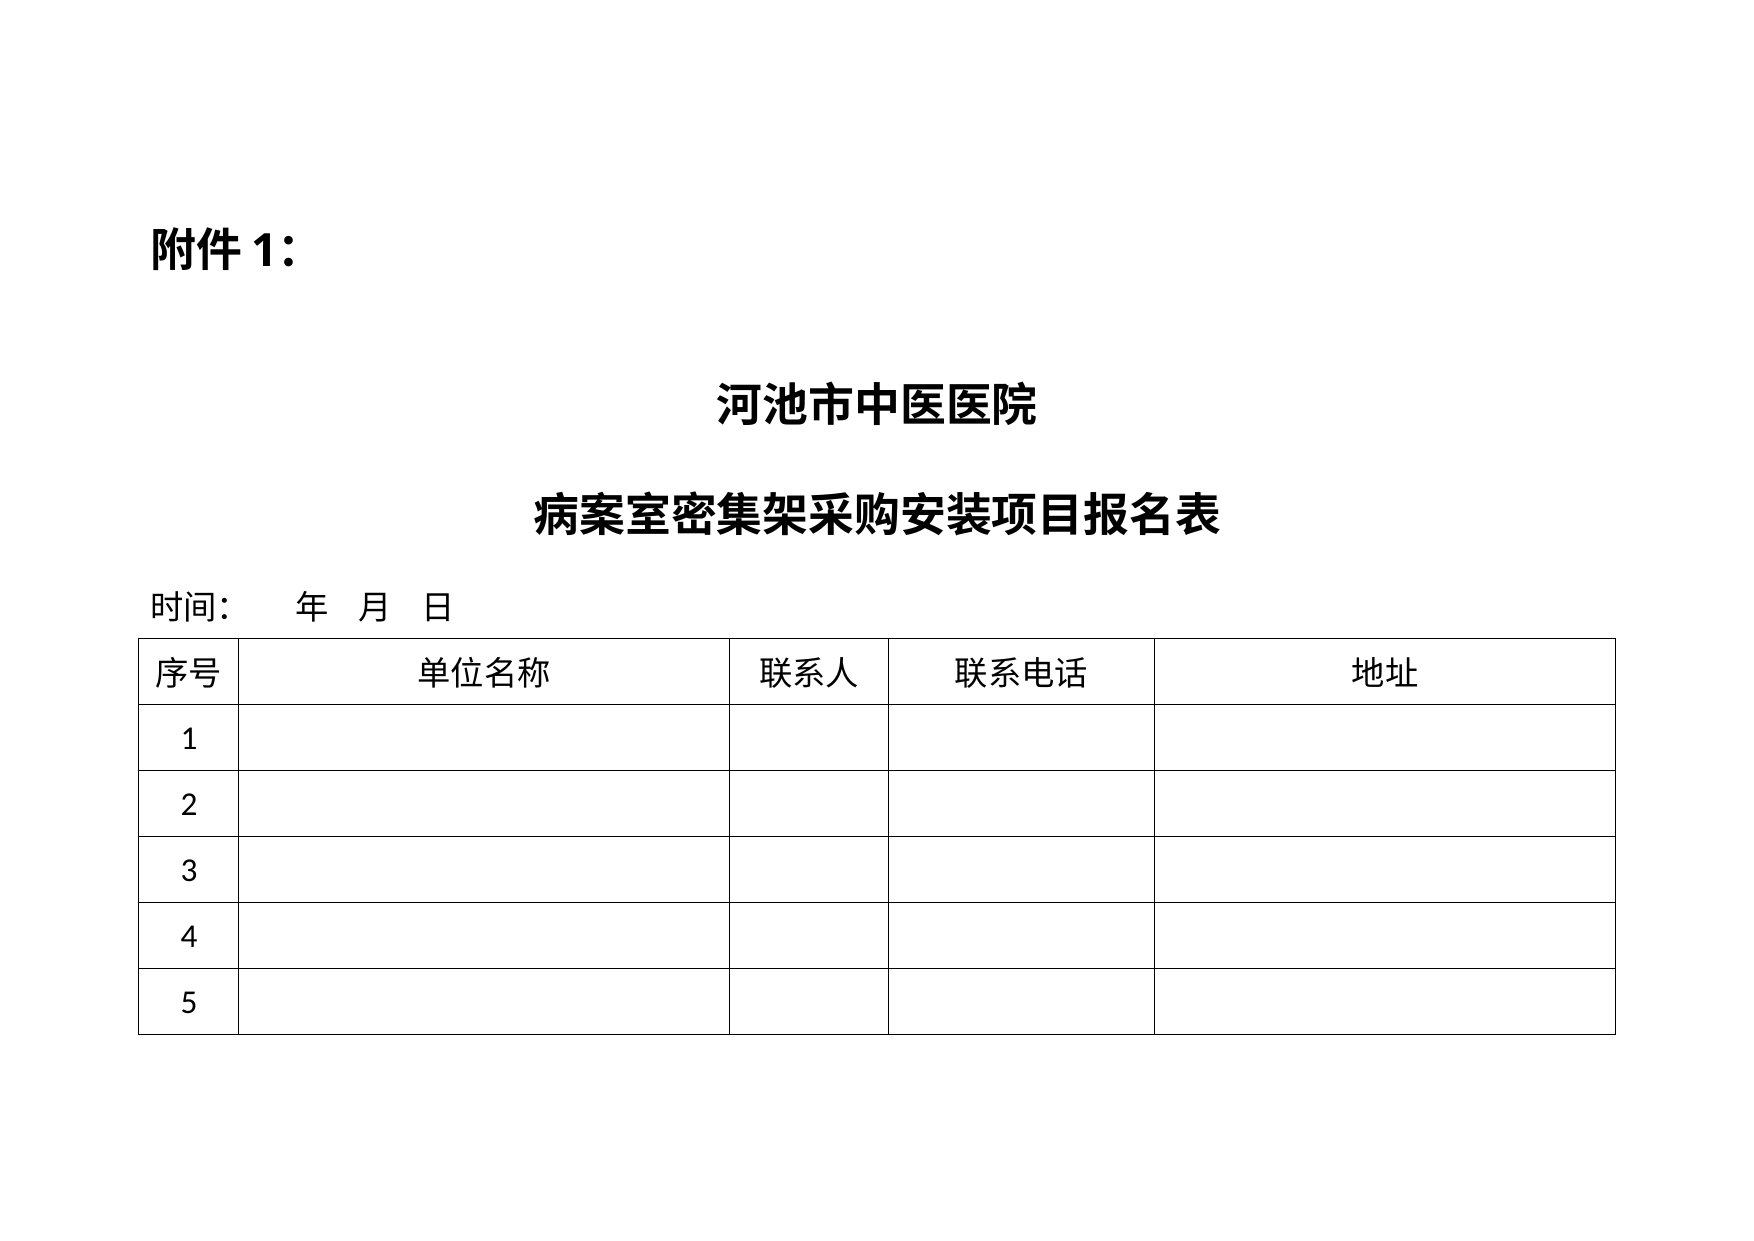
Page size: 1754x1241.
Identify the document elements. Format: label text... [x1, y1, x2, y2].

table_cell [1155, 903, 1615, 968]
table_cell [1155, 837, 1615, 902]
table_cell [889, 837, 1154, 902]
table_cell [889, 969, 1154, 1034]
table_header 联系电话 [889, 639, 1154, 704]
table_cell [730, 969, 888, 1034]
table_cell [1155, 969, 1615, 1034]
table_header 单位名称 [239, 639, 729, 704]
table_cell [889, 771, 1154, 836]
table_cell [239, 903, 729, 968]
table_cell 1 [139, 705, 238, 770]
text 河池市中医医院 [150, 353, 1604, 450]
table_header 序号 [139, 639, 238, 704]
table_cell 5 [139, 969, 238, 1034]
table_cell [1155, 705, 1615, 770]
table_cell 2 [139, 771, 238, 836]
text 附件1： [150, 198, 1604, 295]
table_cell 4 [139, 903, 238, 968]
text 病案室密集架采购安装项目报名表 [150, 463, 1604, 560]
table_cell [730, 771, 888, 836]
text 时间： 年 月 日 [150, 573, 1604, 638]
table_cell [239, 837, 729, 902]
table_cell [730, 837, 888, 902]
table_cell [889, 903, 1154, 968]
table_header 地址 [1155, 639, 1615, 704]
table_cell [239, 969, 729, 1034]
table_cell 3 [139, 837, 238, 902]
table_cell [730, 705, 888, 770]
table_cell [889, 705, 1154, 770]
table_header 联系人 [730, 639, 888, 704]
table_cell [730, 903, 888, 968]
table_cell [239, 705, 729, 770]
table_cell [239, 771, 729, 836]
table_cell [1155, 771, 1615, 836]
